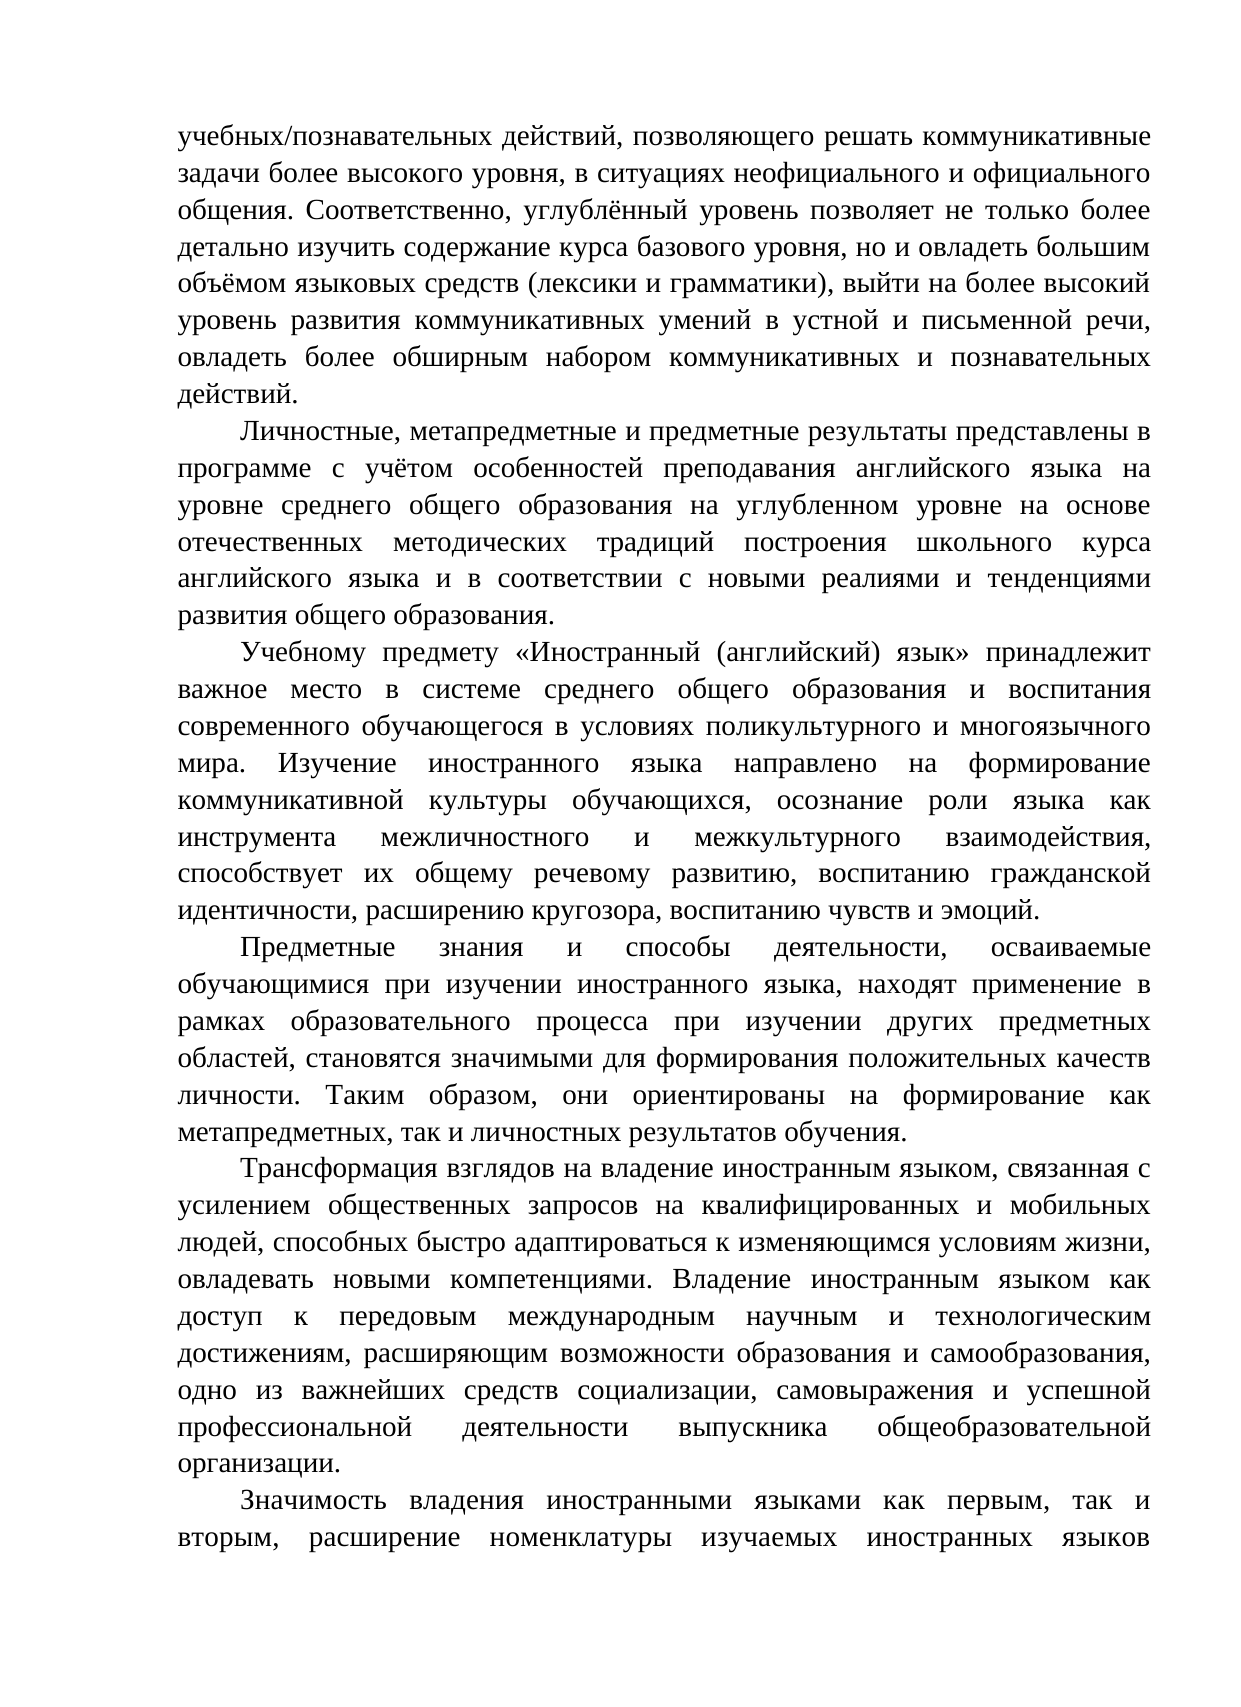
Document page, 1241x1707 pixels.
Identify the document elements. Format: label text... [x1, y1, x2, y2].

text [177, 118, 1152, 410]
text Личностные, метапредметные и предметные результаты представлены в программе с учётом особенностей преподавания английского языка на уровне среднего общего образования на углубленном уровне на основе отечественных методических традиций построения школьного курса английского языка и в соответствии с новыми реалиями и тенденциями развития общего образования. [177, 413, 1152, 631]
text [177, 1482, 1152, 1553]
text Трансформация взглядов на владение иностранным языком, связанная с усилением общественных запросов на квалифицированных и мобильных людей, способных быстро адаптироваться к изменяющимся условиям жизни, овладевать новыми компетенциями. Владение иностранным языком как доступ к передовым международным научным и технологическим достижениям, расширяющим возможности образования и самообразования, одно из важнейших средств социализации, самовыражения и успешной профессиональной деятельности выпускника общеобразовательной организации. [177, 1151, 1152, 1479]
text Учебному предмету «Иностранный (английский) язык» принадлежит важное место в системе среднего общего образования и воспитания современного обучающегося в условиях поликультурного и многоязычного мира. Изучение иностранного языка направлено на формирование коммуникативной культуры обучающихся, осознание роли языка как инструмента межличностного и межкультурного взаимодействия, способствует их общему речевому развитию, воспитанию гражданской идентичности, расширению кругозора, воспитанию чувств и эмоций. [177, 634, 1152, 926]
text Предметные знания и способы деятельности, осваиваемые обучающимися при изучении иностранного языка, находят применение в рамках образовательного процесса при изучении других предметных областей, становятся значимыми для формирования положительных качеств личности. Таким образом, они ориентированы на формирование как метапредметных, так и личностных результатов обучения. [177, 929, 1152, 1147]
